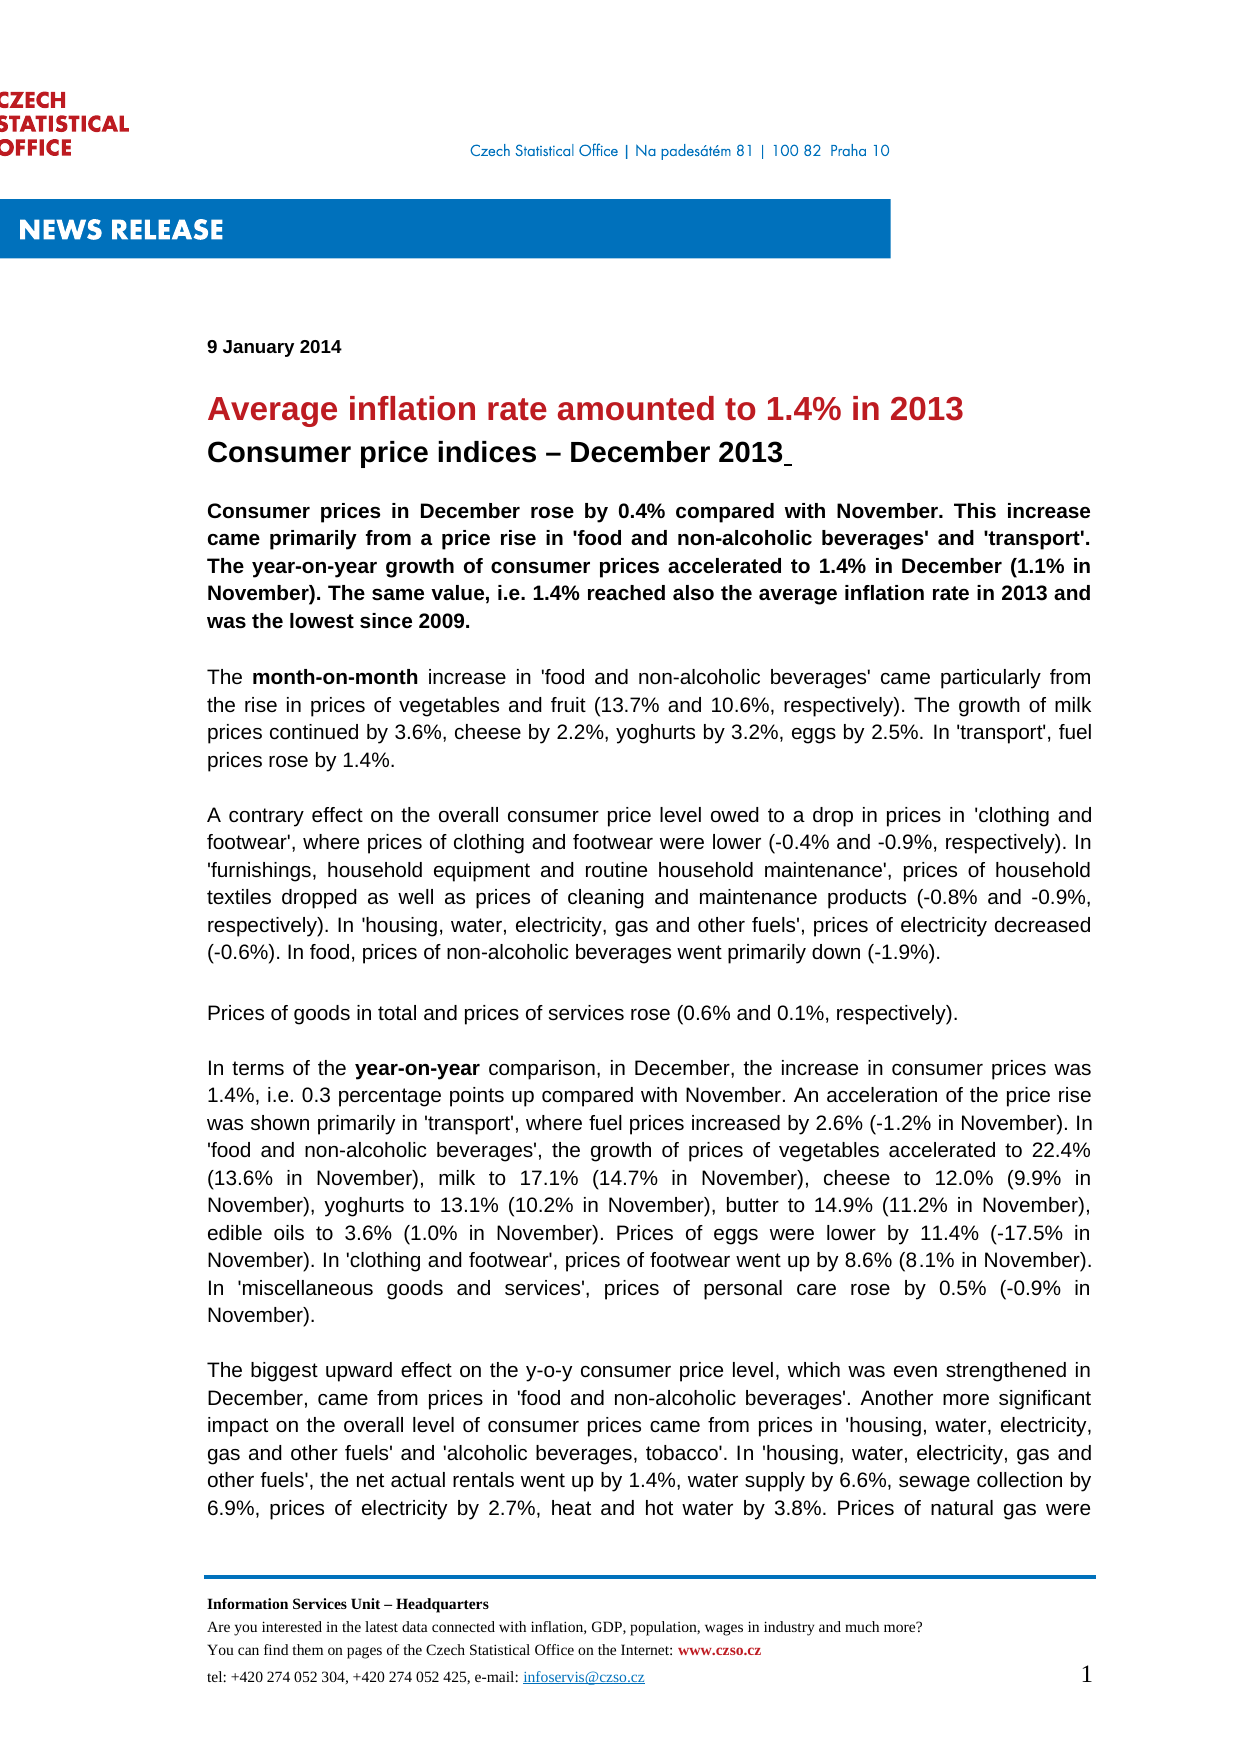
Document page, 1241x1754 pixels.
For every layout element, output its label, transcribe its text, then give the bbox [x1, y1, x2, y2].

title Average inflation rate amounted to 1.4% in 2013 [207, 390, 1092, 428]
text A contrary effect on the overall consumer price level owed to a drop in prices in 'clothing and footwear', where prices of clothing and footwear were lower (-0.4% and -0.9%, respectively). In 'furnishings, household equipment and routine household maintenance', prices of household textiles dropped as well as prices of cleaning and maintenance products (-0.8% and -0.9%, respectively). In 'housing, water, electricity, gas and other fuels', prices of electricity decreased (-0.6%). In food, prices of non-alcoholic beverages went primarily down (-1.9%). [207, 803, 1092, 964]
text Prices of goods in total and prices of services rose (0.6% and 0.1%, respectively). [207, 1001, 1092, 1025]
text The month-on-month increase in 'food and non-alcoholic beverages' came particularly from the rise in prices of vegetables and fruit (13.7% and 10.6%, respectively). The growth of milk prices continued by 3.6%, cheese by 2.2%, yoghurts by 3.2%, eggs by 2.5%. In 'transport', fuel prices rose by 1.4%. [207, 665, 1092, 772]
text Consumer prices in December rose by 0.4% compared with November. This increase came primarily from a price rise in 'food and non-alcoholic beverages' and 'transport'. The year-on-year growth of consumer prices accelerated to 1.4% in December (1.1% in November). The same value, i.e. 1.4% reached also the average inflation rate in 2013 and was the lowest since 2009. [207, 498, 1092, 632]
title 9 January 2014 [207, 336, 1092, 358]
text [207, 1358, 1092, 1520]
title Consumer price indices – December 2013 [207, 436, 1092, 469]
text In terms of the year-on-year comparison, in December, the increase in consumer prices was 1.4%, i.e. 0.3 percentage points up compared with November. An acceleration of the price rise was shown primarily in 'transport', where fuel prices increased by 2.6% (-1.2% in November). In 'food and non-alcoholic beverages', the growth of prices of vegetables accelerated to 22.4% (13.6% in November), milk to 17.1% (14.7% in November), cheese to 12.0% (9.9% in November), yoghurts to 13.1% (10.2% in November), butter to 14.9% (11.2% in November), edible oils to 3.6% (1.0% in November). Prices of eggs were lower by 11.4% (-17.5% in November). In 'clothing and footwear', prices of footwear went up by 8.6% (8.1% in November). In 'miscellaneous goods and services', prices of personal care rose by 0.5% (-0.9% in November). [207, 1056, 1092, 1327]
